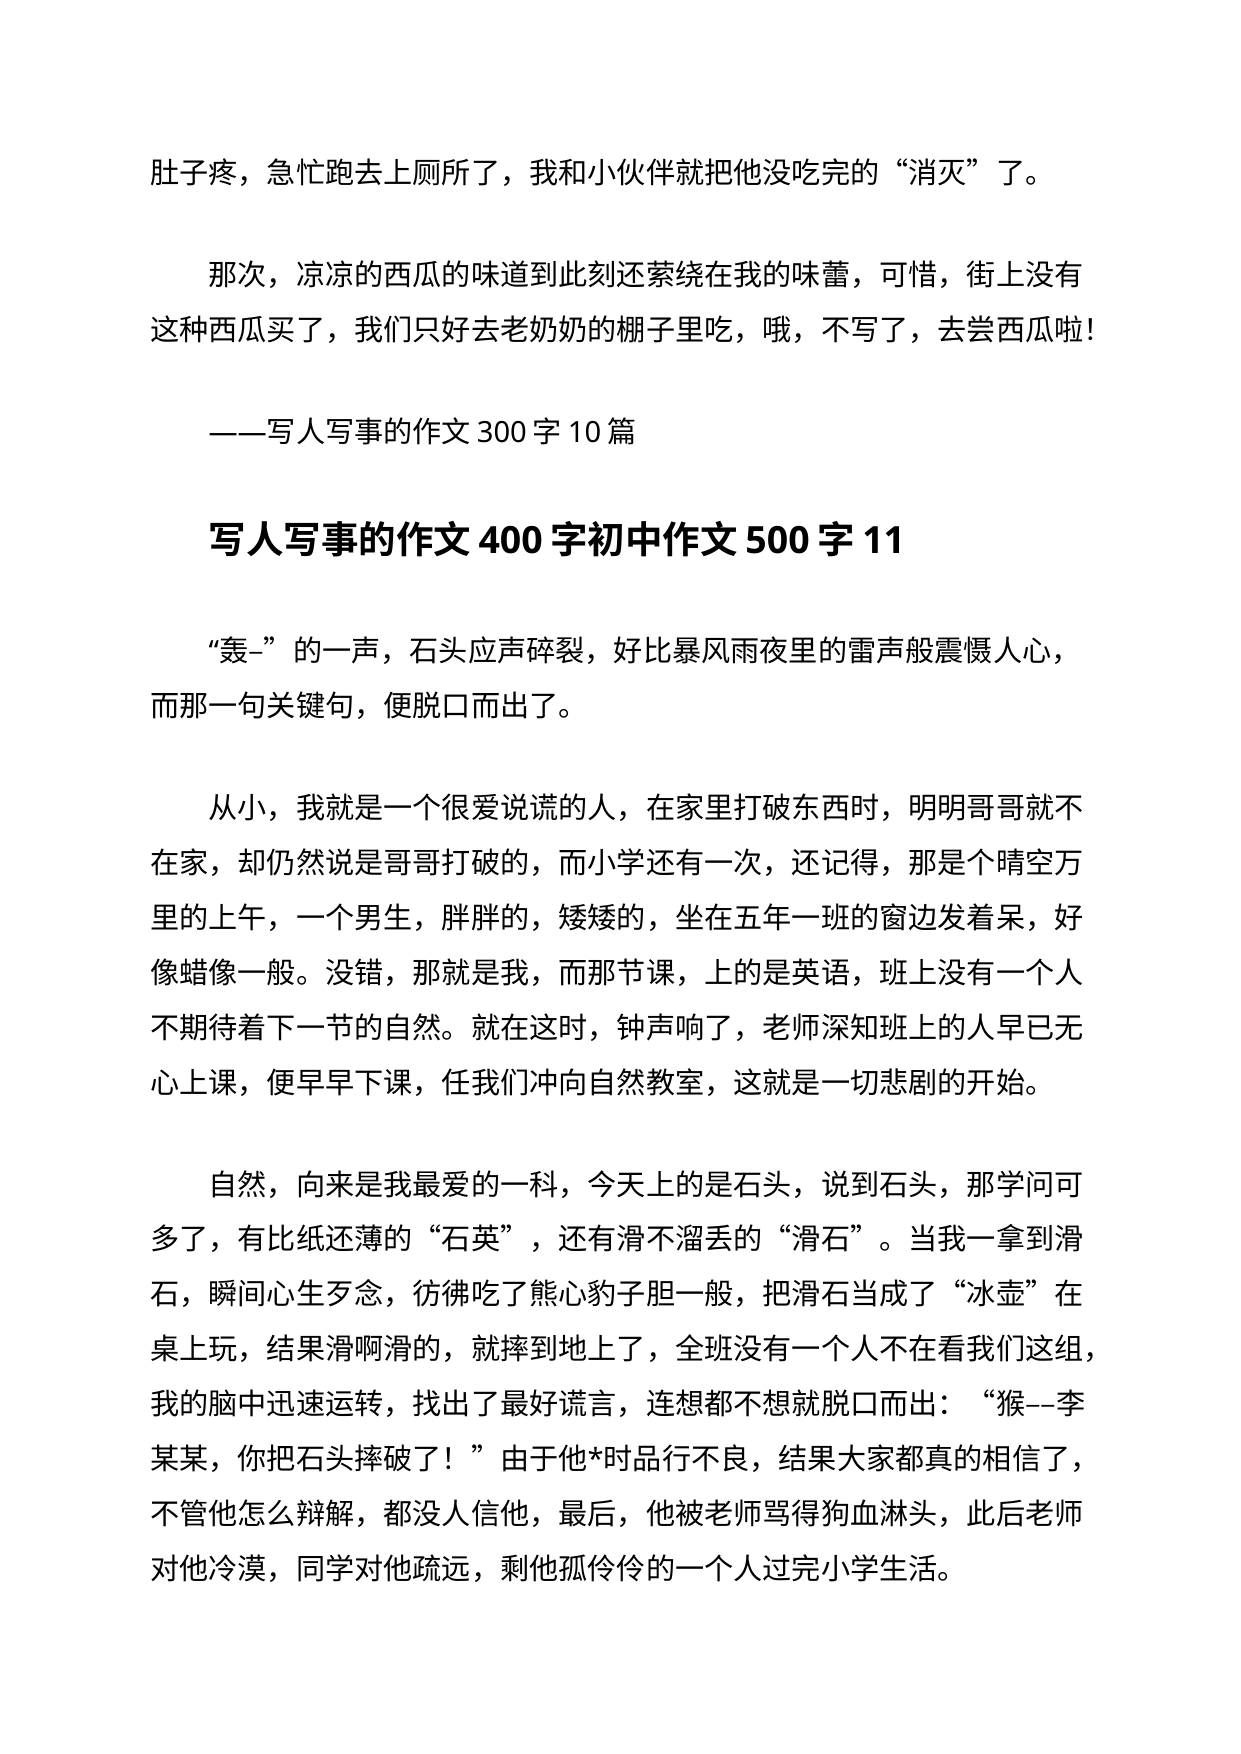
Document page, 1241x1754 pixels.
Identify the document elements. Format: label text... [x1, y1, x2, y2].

text “轰–”的一声，石头应声碎裂，好比暴风雨夜里的雷声般震慑人心，而那一句关键句，便脱口而出了。 [150, 628, 1090, 725]
text 从小，我就是一个很爱说谎的人，在家里打破东西时，明明哥哥就不在家，却仍然说是哥哥打破的，而小学还有一次，还记得，那是个晴空万里的上午，一个男生，胖胖的，矮矮的，坐在五年一班的窗边发着呆，好像蜡像一般。没错，那就是我，而那节课，上的是英语，班上没有一个人不期待着下一节的自然。就在这时，钟声响了，老师深知班上的人早已无心上课，便早早下课，任我们冲向自然教室，这就是一切悲剧的开始。 [150, 785, 1090, 1102]
text 写人写事的作文400字初中作文500字11 [150, 510, 1090, 565]
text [150, 150, 1090, 192]
text 自然，向来是我最爱的一科，今天上的是石头，说到石头，那学问可多了，有比纸还薄的“石英”，还有滑不溜丢的“滑石”。当我一拿到滑石，瞬间心生歹念，彷彿吃了熊心豹子胆一般，把滑石当成了“冰壶”在桌上玩，结果滑啊滑的，就摔到地上了，全班没有一个人不在看我们这组，我的脑中迅速运转，找出了最好谎言，连想都不想就脱口而出：“猴––李某某，你把石头摔破了！”由于他*时品行不良，结果大家都真的相信了，不管他怎么辩解，都没人信他，最后，他被老师骂得狗血淋头，此后老师对他冷漠，同学对他疏远，剩他孤伶伶的一个人过完小学生活。 [150, 1161, 1090, 1588]
text 那次，凉凉的西瓜的味道到此刻还萦绕在我的味蕾，可惜，街上没有这种西瓜买了，我们只好去老奶奶的棚子里吃，哦，不写了，去尝西瓜啦！ [150, 252, 1090, 349]
text ——写人写事的作文300字10篇 [150, 408, 1090, 451]
